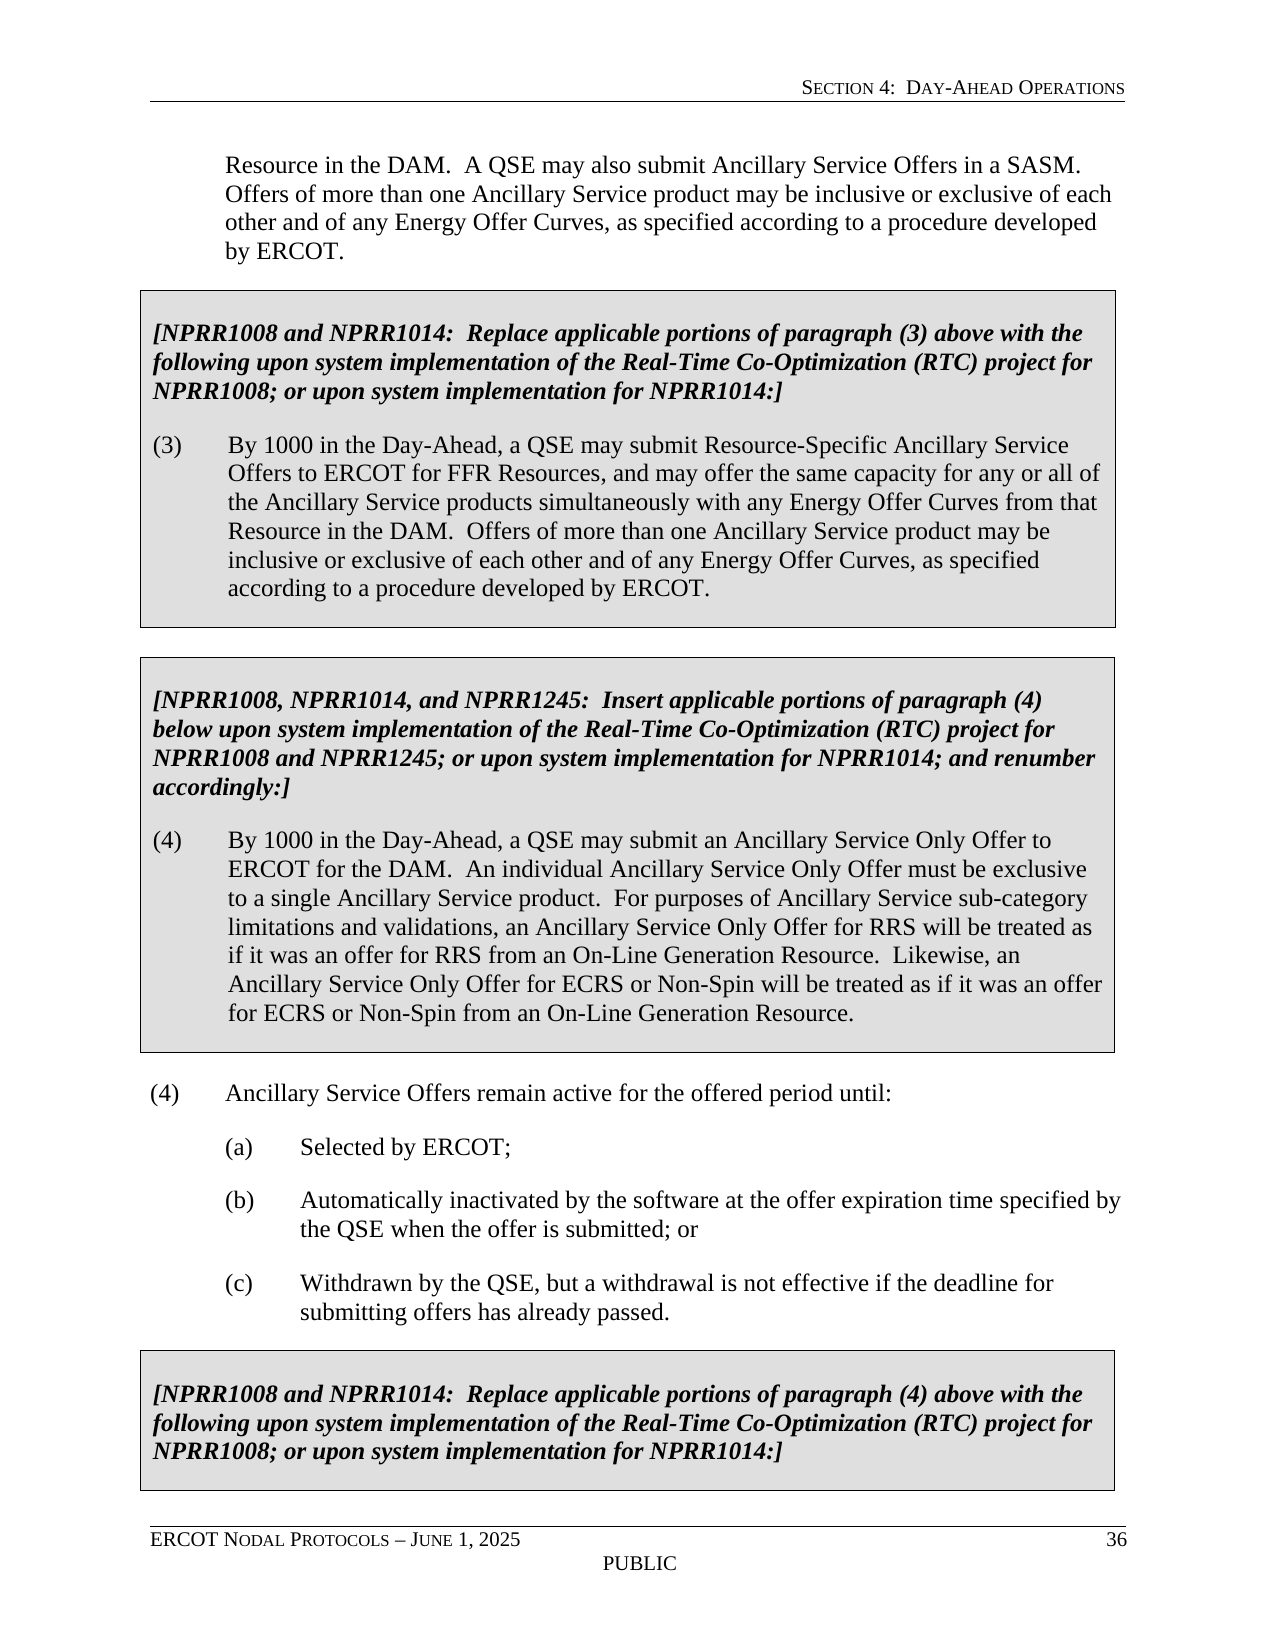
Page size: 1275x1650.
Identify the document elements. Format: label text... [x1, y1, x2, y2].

list (a) Selected by ERCOT; [225, 1132, 1125, 1160]
list (c) Withdrawn by the QSE, but a withdrawal is not effective if the deadline for submitting offers has already passed. [225, 1268, 1125, 1325]
table_header [NPRR1008, NPRR1014, and NPRR1245: Insert applicable portions of paragraph (4) below upon system implementation of the Real-Time Co-Optimization (RTC) project for NPRR1008 and NPRR1245; or upon system implementation for NPRR1014; and renumber accordingly:] (4) By 1000 in the Day-Ahead, a QSE may submit an Ancillary Service Only Offer to ERCOT for the DAM. An individual Ancillary Service Only Offer must be exclusive to a single Ancillary Service product. For purposes of Ancillary Service sub-category limitations and validations, an Ancillary Service Only Offer for RRS will be treated as if it was an offer for RRS from an On-Line Generation Resource. Likewise, an Ancillary Service Only Offer for ECRS or Non-Spin will be treated as if it was an offer for ECRS or Non-Spin from an On-Line Generation Resource. [141, 658, 1114, 1052]
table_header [141, 1351, 1114, 1490]
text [150, 150, 1125, 265]
table_header [NPRR1008 and NPRR1014: Replace applicable portions of paragraph (3) above with the following upon system implementation of the Real-Time Co-Optimization (RTC) project for NPRR1008; or upon system implementation for NPRR1014:] (3) By 1000 in the Day-Ahead, a QSE may submit Resource-Specific Ancillary Service Offers to ERCOT for FFR Resources, and may offer the same capacity for any or all of the Ancillary Service products simultaneously with any Energy Offer Curves from that Resource in the DAM. Offers of more than one Ancillary Service product may be inclusive or exclusive of each other and of any Energy Offer Curves, as specified according to a procedure developed by ERCOT. [141, 291, 1115, 627]
list (b) Automatically inactivated by the software at the offer expiration time specified by the QSE when the offer is submitted; or [225, 1185, 1125, 1243]
text (4) Ancillary Service Offers remain active for the offered period until: [150, 1078, 1125, 1107]
